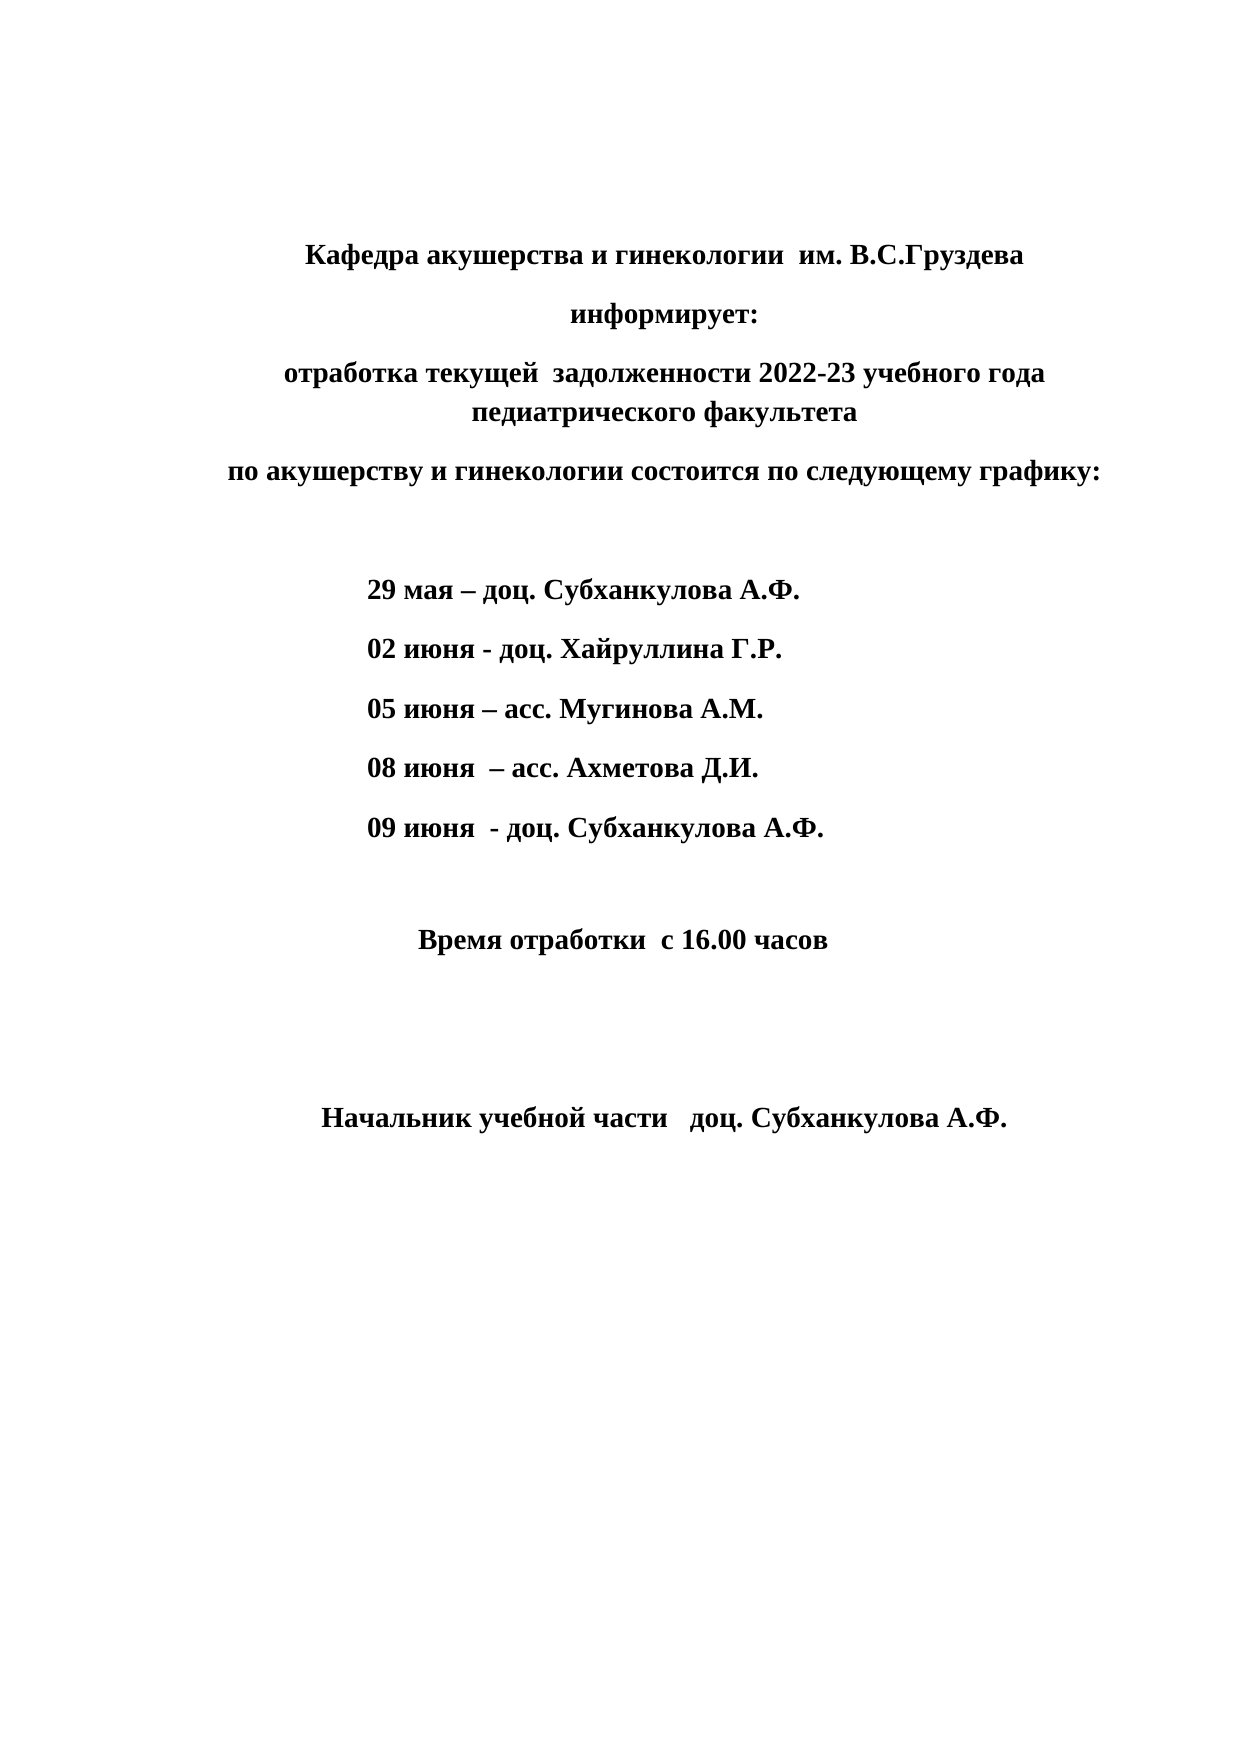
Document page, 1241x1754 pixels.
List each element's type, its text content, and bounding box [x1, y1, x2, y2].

text 09 июня - доц. Субханкулова А.Ф. [177, 810, 1152, 843]
text информирует: [177, 296, 1152, 330]
text Кафедра акушерства и гинекологии им. В.С.Груздева [177, 237, 1152, 270]
text 05 июня – асс. Мугинова А.М. [177, 691, 1152, 724]
text отработка текущей задолженности 2022-23 учебного года педиатрического факультета [177, 356, 1152, 428]
text 02 июня - доц. Хайруллина Г.Р. [177, 632, 1152, 665]
text по акушерству и гинекологии состоится по следующему графику: [177, 453, 1152, 487]
text 08 июня – асс. Ахметова Д.И. [177, 750, 1152, 784]
text 29 мая – доц. Субханкулова А.Ф. [177, 572, 1152, 606]
text Время отработки с 16.00 часов [177, 922, 1152, 956]
text Начальник учебной части доц. Субханкулова А.Ф. [177, 1100, 1152, 1134]
